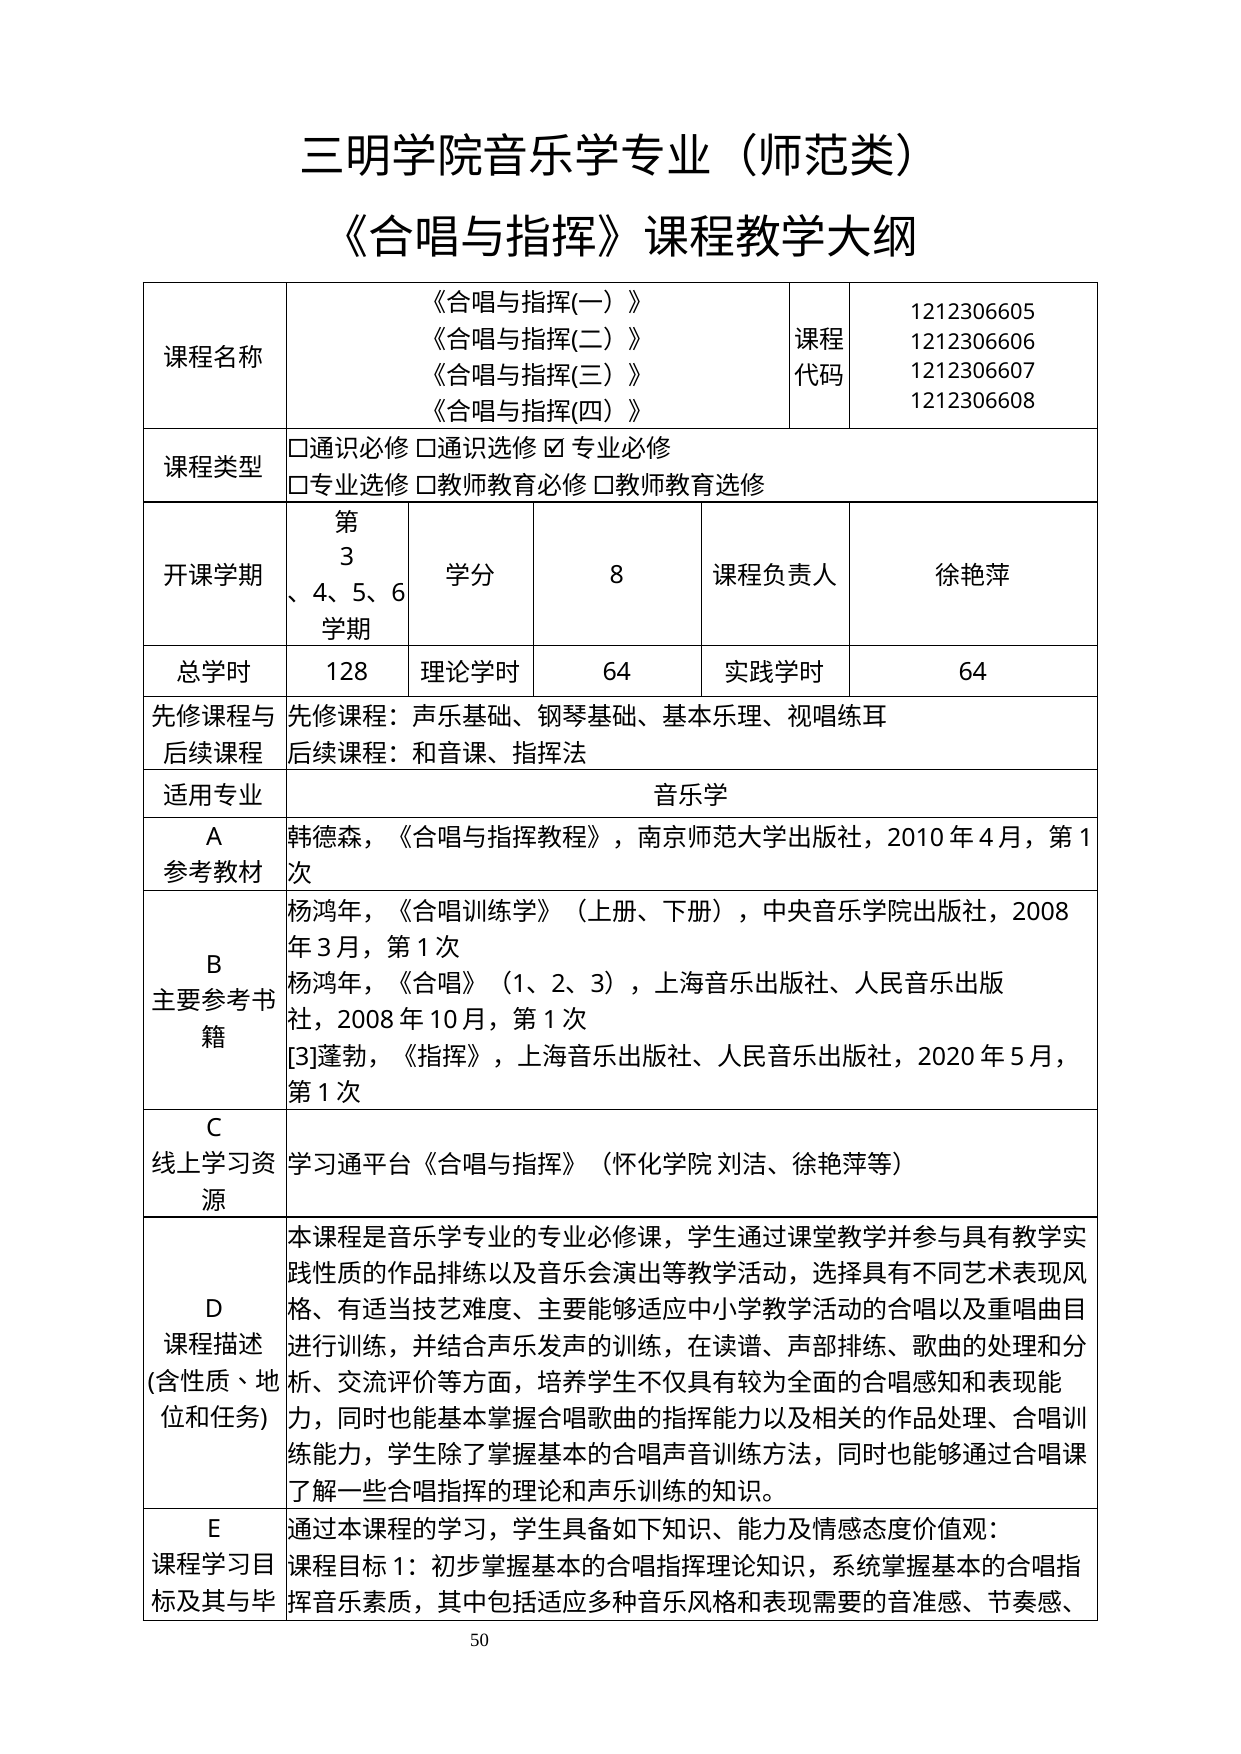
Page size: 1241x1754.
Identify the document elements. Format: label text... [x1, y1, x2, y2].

table_cell 总学时 [144, 646, 286, 696]
table_cell 64 [850, 646, 1097, 696]
table_cell B 主要参考书籍 [144, 891, 286, 1109]
table_cell 课程负责人 [702, 503, 849, 645]
table_header 1212306605 1212306606 1212306607 1212306608 [850, 283, 1097, 428]
table_cell 开课学期 [144, 503, 286, 645]
table_cell A 参考教材 [144, 818, 286, 890]
table_cell 课程类型 [144, 429, 286, 501]
text 三明学院音乐学专业（师范类） [148, 126, 1093, 184]
table_cell 先修课程与后续课程 [144, 697, 286, 769]
table_cell 杨鸿年，《合唱训练学》（上册、下册），中央音乐学院出版社，2008年3月，第1次 杨鸿年，《合唱》（1、2、3），上海音乐出版社、人民音乐出版社，2008年10月，第1次 [3]蓬勃，《指挥》，上海音乐出版社、人民音乐出版社，2020年5月，第1次 [287, 891, 1097, 1109]
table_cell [144, 1509, 286, 1620]
table_cell 128 [287, 646, 408, 696]
table_cell 本课程是音乐学专业的专业必修课，学生通过课堂教学并参与具有教学实践性质的作品排练以及音乐会演出等教学活动，选择具有不同艺术表现风格、有适当技艺难度、主要能够适应中小学教学活动的合唱以及重唱曲目进行训练，并结合声乐发声的训练，在读谱、声部排练、歌曲的处理和分析、交流评价等方面，培养学生不仅具有较为全面的合唱感知和表现能力，同时也能基本掌握合唱歌曲的指挥能力以及相关的作品处理、合唱训练能力，学生除了掌握基本的合唱声音训练方法，同时也能够通过合唱课了解一些合唱指挥的理论和声乐训练的知识。 [287, 1218, 1097, 1507]
table_header 《合唱与指挥(一）》 《合唱与指挥(二）》 《合唱与指挥(三）》 《合唱与指挥(四）》 [287, 283, 789, 428]
table_cell C 线上学习资源 [144, 1110, 286, 1216]
table_cell 适用专业 [144, 770, 286, 817]
table_cell 64 [534, 646, 701, 696]
table_cell 徐艳萍 [850, 503, 1097, 645]
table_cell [287, 1509, 1097, 1620]
table_cell 通识必修 通识选修 专业必修 专业选修 教师教育必修 教师教育选修 [287, 429, 1097, 501]
table_cell 8 [534, 503, 701, 645]
table_header 课程 代码 [790, 283, 849, 428]
table_cell 理论学时 [409, 646, 533, 696]
table_cell 先修课程：声乐基础、钢琴基础、基本乐理、视唱练耳 后续课程：和音课、指挥法 [287, 697, 1097, 769]
table_header 课程名称 [144, 283, 286, 428]
table_cell 韩德森，《合唱与指挥教程》，南京师范大学出版社，2010年4月，第1次 [287, 818, 1097, 890]
table_cell 第3、4、5、6学期 [287, 503, 408, 645]
table_cell D 课程描述 (含性质、地位和任务) [144, 1218, 286, 1507]
table_cell 实践学时 [702, 646, 849, 696]
table_cell 音乐学 [287, 770, 1097, 817]
subtitle 《合唱与指挥》课程教学大纲 [148, 184, 1093, 282]
table_cell 学分 [409, 503, 533, 645]
table_cell 学习通平台《合唱与指挥》（怀化学院 刘洁、徐艳萍等） [287, 1110, 1097, 1216]
